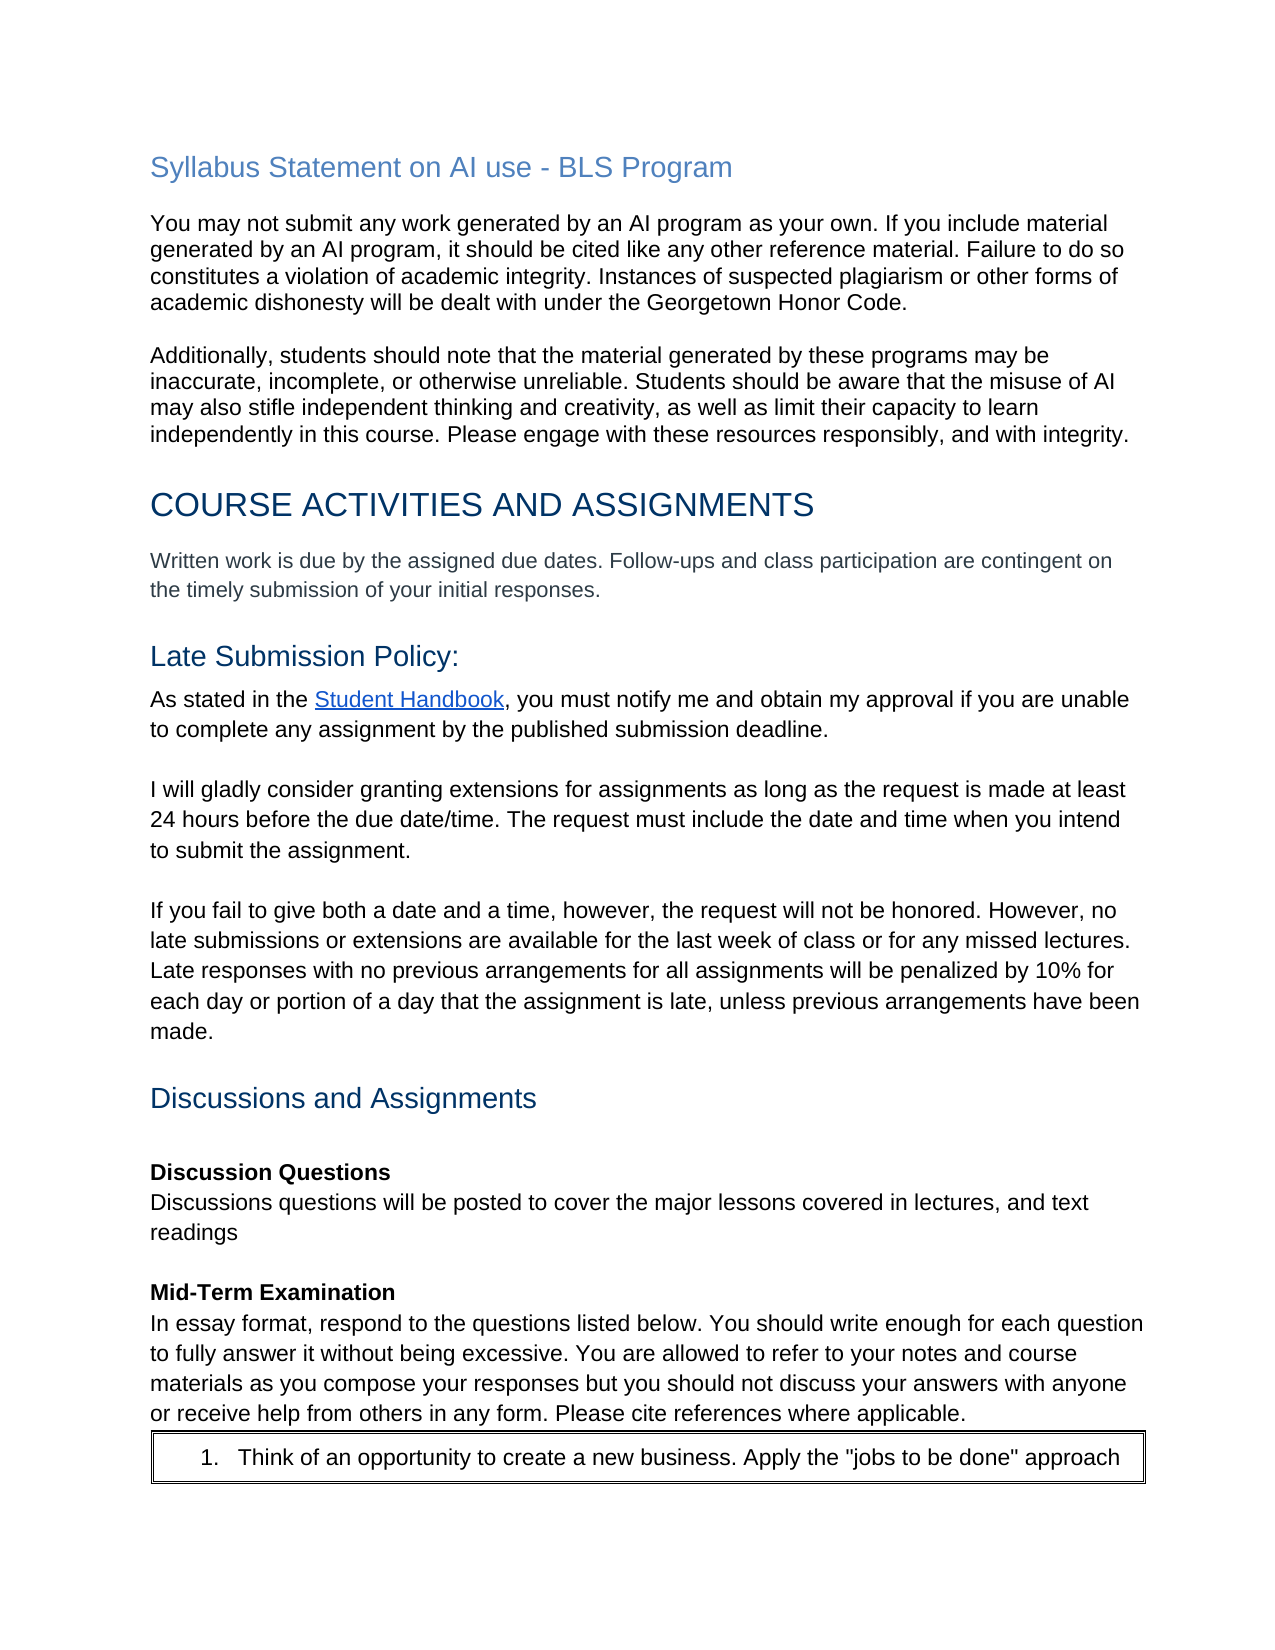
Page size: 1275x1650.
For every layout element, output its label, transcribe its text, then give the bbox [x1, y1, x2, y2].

text You may not submit any work generated by an AI program as your own. If you include material generated by an AI program, it should be cited like any other reference material. Failure to do so constitutes a violation of academic integrity. Instances of suspected plagiarism or other forms of academic dishonesty will be dealt with under the Georgetown Honor Code. [150, 210, 1144, 315]
text Syllabus Statement on AI use - BLS Program [150, 150, 1144, 183]
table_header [154, 1434, 1143, 1481]
text As stated in the Student Handbook, you must notify me and obtain my approval if you are unable to complete any assignment by the published submission deadline. [150, 686, 1144, 742]
subtitle COURSE ACTIVITIES AND ASSIGNMENTS [150, 484, 1144, 523]
text I will gladly consider granting extensions for assignments as long as the request is made at least 24 hours before the due date/time. The request must include the date and time when you intend to submit the assignment. [150, 776, 1144, 863]
text Written work is due by the assigned due dates. Follow-ups and class participation are contingent on the timely submission of your initial responses. [150, 547, 1144, 602]
text Discussions questions will be posted to cover the major lessons covered in lectures, and text readings [150, 1189, 1144, 1245]
subtitle Late Submission Policy: [150, 639, 1144, 672]
text In essay format, respond to the questions listed below. You should write enough for each question to fully answer it without being excessive. You are allowed to refer to your notes and course materials as you compose your responses but you should not discuss your answers with anyone or receive help from others in any form. Please cite references where applicable. [150, 1309, 1144, 1427]
text Discussion Questions [150, 1158, 1144, 1185]
text Additionally, students should note that the material generated by these programs may be inaccurate, incomplete, or otherwise unreliable. Students should be aware that the misuse of AI may also stifle independent thinking and creativity, as well as limit their capacity to learn independently in this course. Please engage with these resources responsibly, and with integrity. [150, 342, 1144, 447]
text If you fail to give both a date and a time, however, the request will not be honored. However, no late submissions or extensions are available for the last week of class or for any missed lectures. Late responses with no previous arrangements for all assignments will be penalized by 10% for each day or portion of a day that the assignment is late, unless previous arrangements have been made. [150, 897, 1144, 1044]
subtitle Discussions and Assignments [150, 1081, 1144, 1115]
text Mid-Term Examination [150, 1279, 1144, 1306]
